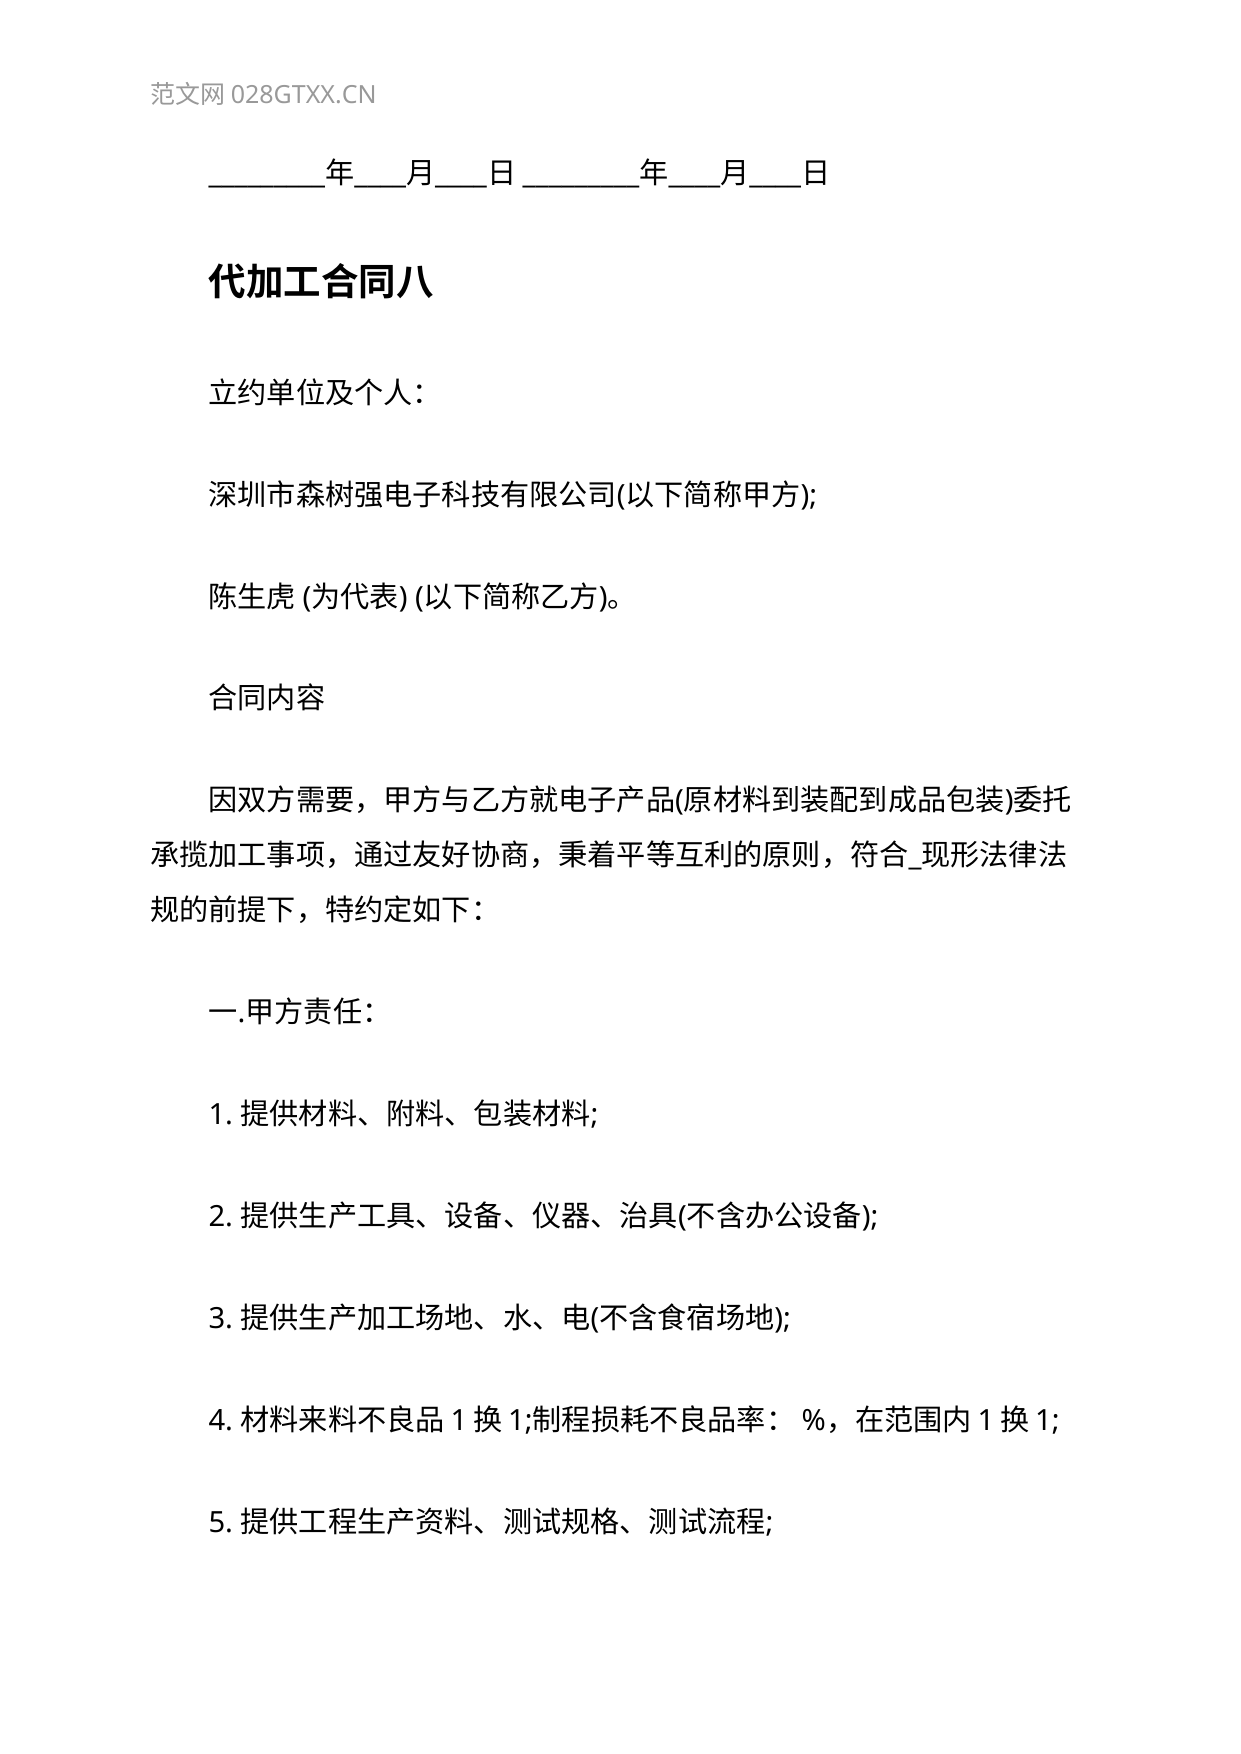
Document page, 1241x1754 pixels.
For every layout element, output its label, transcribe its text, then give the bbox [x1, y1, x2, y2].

text 深圳市森树强电子科技有限公司(以下简称甲方); [150, 471, 1090, 513]
text _________年____月____日 _________年____月____日 [150, 150, 1090, 192]
text 4. 材料来料不良品1换1;制程损耗不良品率： %，在范围内1换1; [150, 1397, 1090, 1439]
text 2. 提供生产工具、设备、仪器、治具(不含办公设备); [150, 1193, 1090, 1235]
text 因双方需要，甲方与乙方就电子产品(原材料到装配到成品包装)委托承揽加工事项，通过友好协商，秉着平等互利的原则，符合_现形法律法规的前提下，特约定如下： [150, 777, 1090, 929]
text 代加工合同八 [150, 252, 1090, 306]
text 3. 提供生产加工场地、水、电(不含食宿场地); [150, 1294, 1090, 1337]
text 1. 提供材料、附料、包装材料; [150, 1091, 1090, 1133]
text 陈生虎 (为代表) (以下简称乙方)。 [150, 573, 1090, 616]
text 立约单位及个人： [150, 369, 1090, 412]
text 5. 提供工程生产资料、测试规格、测试流程; [150, 1498, 1090, 1541]
text 一.甲方责任： [150, 989, 1090, 1031]
text 合同内容 [150, 675, 1090, 717]
